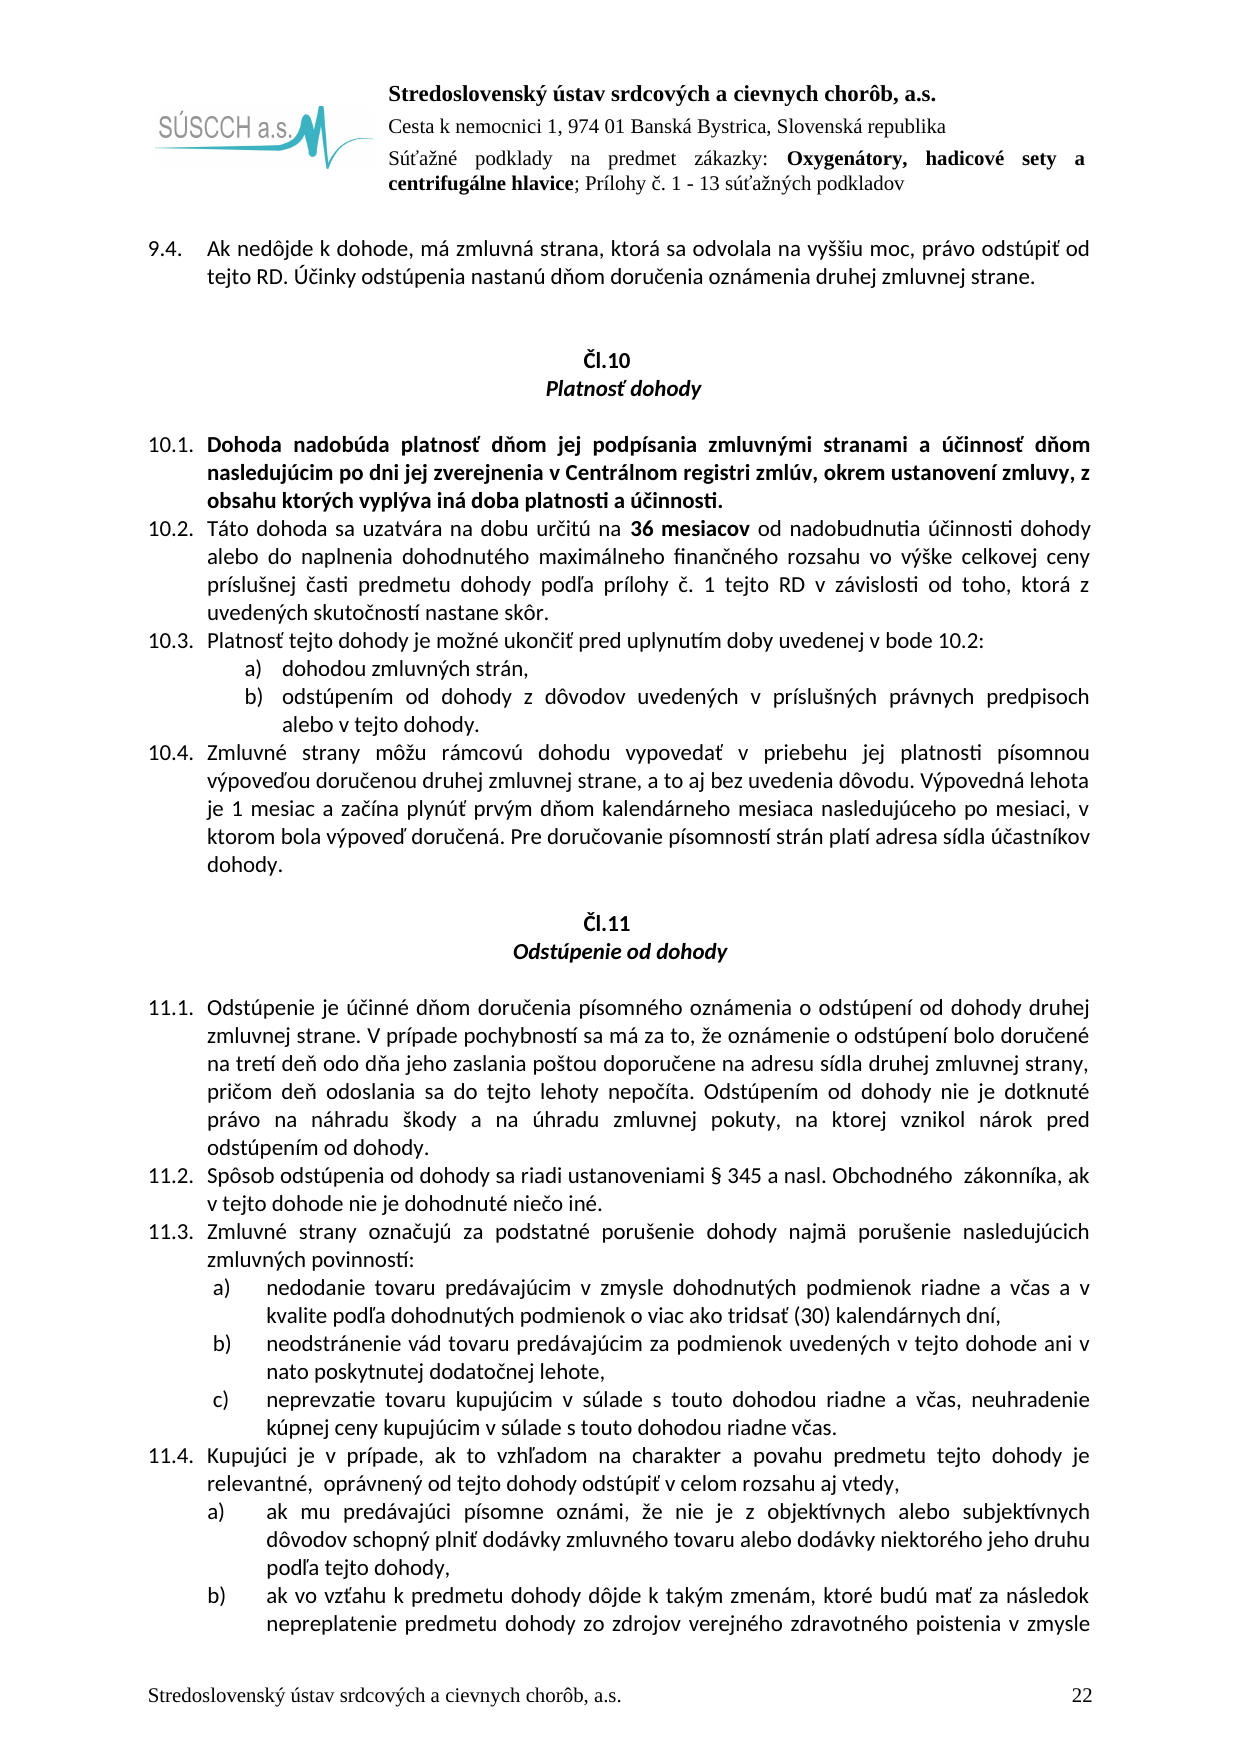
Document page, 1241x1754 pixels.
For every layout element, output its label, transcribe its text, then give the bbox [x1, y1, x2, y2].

list neodstránenie vád tovaru predávajúcim za podmienok uvedených v tejto dohode ani v nato poskytnutej dodatočnej lehote, [213, 1329, 1091, 1385]
list Zmluvné strany môžu rámcovú dohodu vypovedať v priebehu jej platnosti písomnou výpoveďou doručenou druhej zmluvnej strane, a to aj bez uvedenia dôvodu. Výpovedná lehota je 1 mesiac a začína plynúť prvým dňom kalendárneho mesiaca nasledujúceho po mesiaci, v ktorom bola výpoveď doručená. Pre doručovanie písomností strán platí adresa sídla účastníkov dohody. [148, 738, 1091, 878]
text Platnosť dohody [192, 374, 1055, 402]
list Odstúpenie je účinné dňom doručenia písomného oznámenia o odstúpení od dohody druhej zmluvnej strane. V prípade pochybností sa má za to, že oznámenie o odstúpení bolo doručené na tretí deň odo dňa jeho zaslania poštou doporučene na adresu sídla druhej zmluvnej strany, pričom deň odoslania sa do tejto lehoty nepočíta. Odstúpením od dohody nie je dotknuté právo na náhradu škody a na úhradu zmluvnej pokuty, na ktorej vznikol nárok pred odstúpením od dohody. [148, 993, 1091, 1161]
list Ak nedôjde k dohode, má zmluvná strana, ktorá sa odvolala na vyššiu moc, právo odstúpiť od tejto RD. Účinky odstúpenia nastanú dňom doručenia oznámenia druhej zmluvnej strane. [148, 234, 1092, 290]
picture [155, 106, 374, 169]
list Dohoda nadobúda platnosť dňom jej podpísania zmluvnými stranami a účinnosť dňom nasledujúcim po dni jej zverejnenia v Centrálnom registri zmlúv, okrem ustanovení zmluvy, z obsahu ktorých vyplýva iná doba platnosti a účinnosti. [148, 430, 1091, 514]
text Odstúpenie od dohody [185, 937, 1055, 965]
list Platnosť tejto dohody je možné ukončiť pred uplynutím doby uvedenej v bode 10.2: [148, 626, 1091, 654]
list dohodou zmluvných strán, [244, 654, 1091, 682]
list neprevzatie tovaru kupujúcim v súlade s touto dohodou riadne a včas, neuhradenie kúpnej ceny kupujúcim v súlade s touto dohodou riadne včas. [213, 1385, 1091, 1441]
list Kupujúci je v prípade, ak to vzhľadom na charakter a povahu predmetu tejto dohody je relevantné, oprávnený od tejto dohody odstúpiť v celom rozsahu aj vtedy, [148, 1441, 1091, 1497]
list Spôsob odstúpenia od dohody sa riadi ustanoveniami § 345 a nasl. Obchodného zákonníka, ak v tejto dohode nie je dohodnuté niečo iné. [148, 1161, 1091, 1217]
list nedodanie tovaru predávajúcim v zmysle dohodnutých podmienok riadne a včas a v kvalite podľa dohodnutých podmienok o viac ako tridsať (30) kalendárnych dní, [213, 1273, 1091, 1329]
list odstúpením od dohody z dôvodov uvedených v príslušných právnych predpisoch alebo v tejto dohody. [244, 682, 1091, 738]
list Zmluvné strany označujú za podstatné porušenie dohody najmä porušenie nasledujúcich zmluvných povinností: [148, 1217, 1091, 1273]
list ak mu predávajúci písomne oznámi, že nie je z objektívnych alebo subjektívnych dôvodov schopný plniť dodávky zmluvného tovaru alebo dodávky niektorého jeho druhu podľa tejto dohody, [207, 1497, 1091, 1581]
list Táto dohoda sa uzatvára na dobu určitú na 36 mesiacov od nadobudnutia účinnosti dohody alebo do naplnenia dohodnutého maximálneho finančného rozsahu vo výške celkovej ceny príslušnej časti predmetu dohody podľa prílohy č. 1 tejto RD v závislosti od toho, ktorá z uvedených skutočností nastane skôr. [148, 514, 1091, 626]
